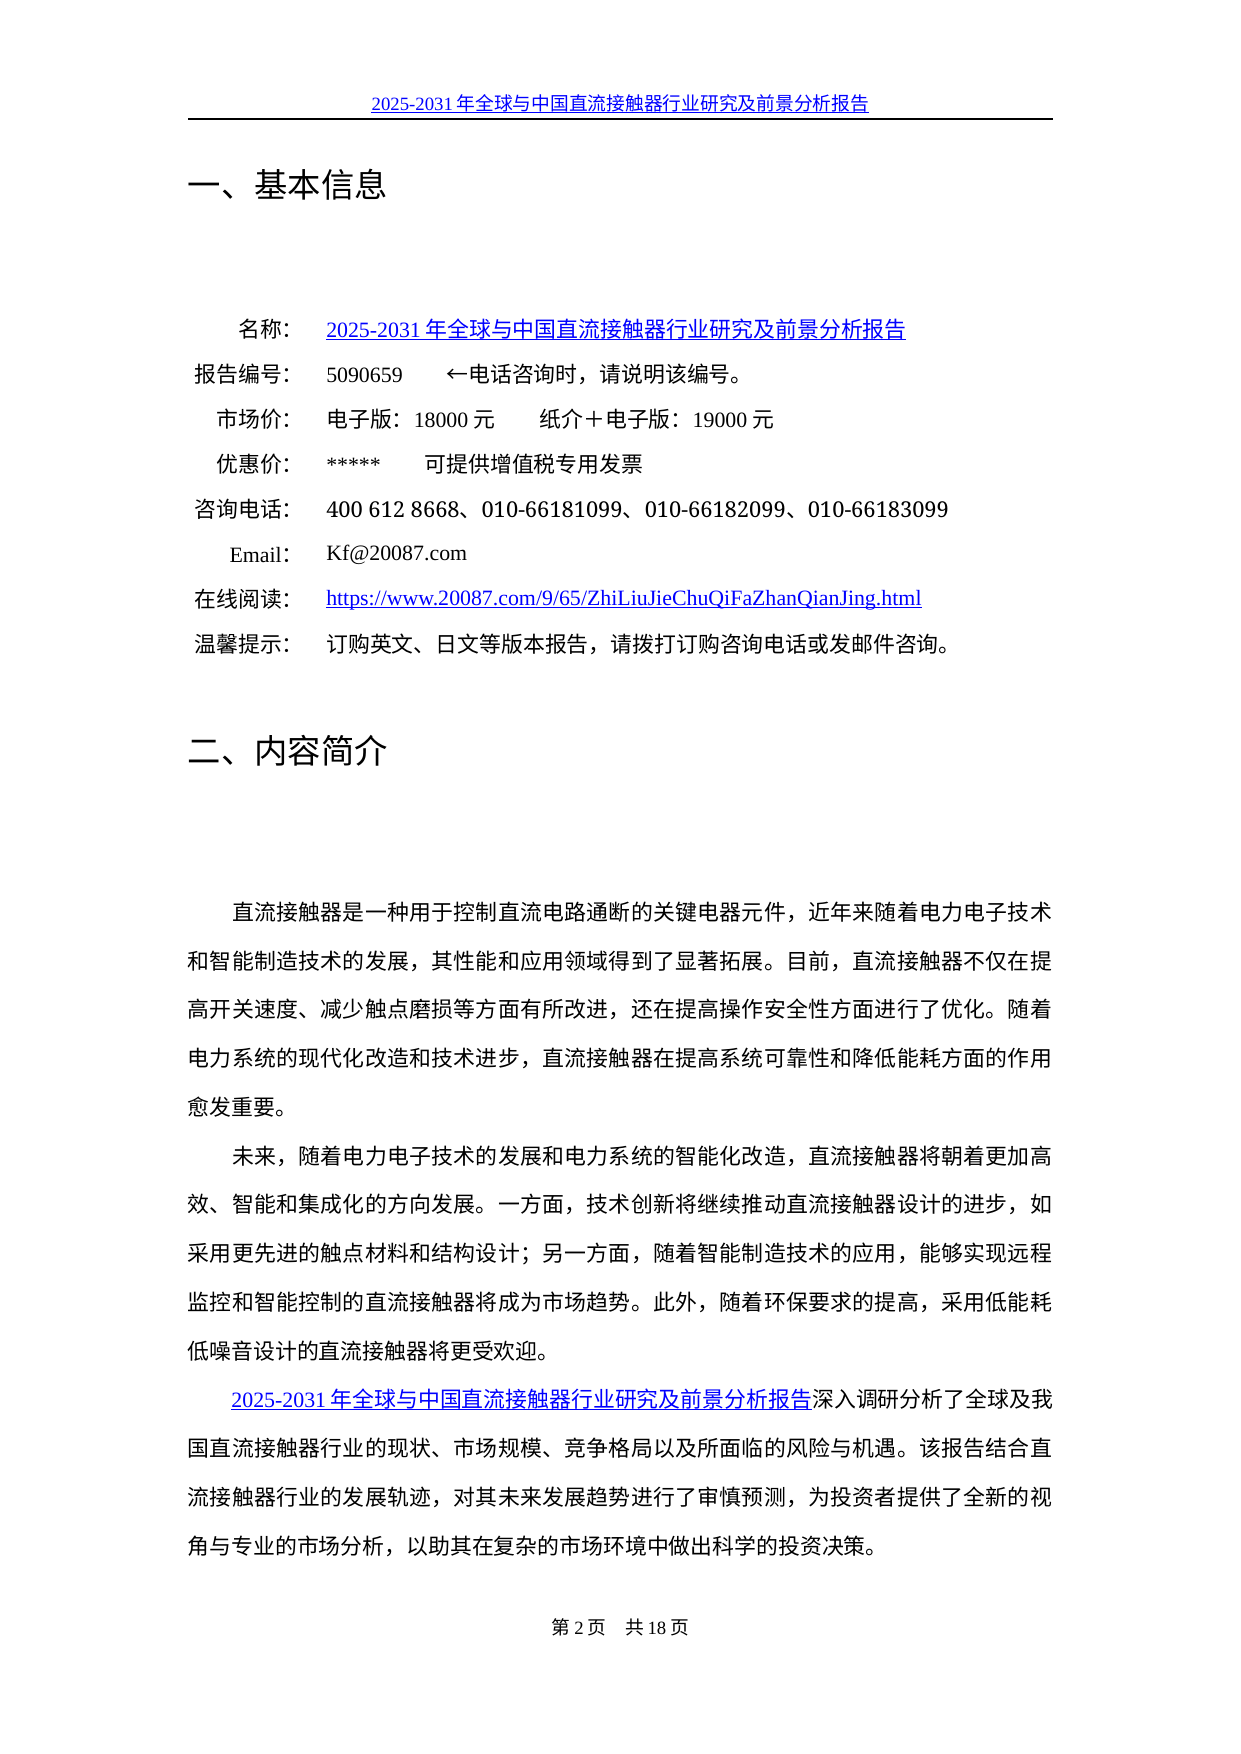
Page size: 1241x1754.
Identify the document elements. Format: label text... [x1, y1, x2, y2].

title 一、基本信息 [187, 150, 1053, 215]
table_cell ***** 可提供增值税专用发票 [315, 447, 1073, 492]
table_header 名称： [167, 312, 315, 357]
title 二、内容简介 [187, 717, 1053, 782]
table_cell 在线阅读： [167, 582, 315, 627]
table_header 2025-2031年全球与中国直流接触器行业研究及前景分析报告 [315, 312, 1073, 357]
table_cell 5090659 ←电话咨询时，请说明该编号。 [315, 357, 1073, 402]
table_cell 电子版：18000 元 纸介＋电子版：19000 元 [315, 402, 1073, 447]
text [187, 894, 1053, 1561]
table_cell 市场价： [167, 402, 315, 447]
table_cell Kf@20087.com [315, 537, 1073, 582]
table_cell 报告编号： [167, 357, 315, 402]
table_cell [315, 582, 1073, 627]
table_cell 咨询电话： [167, 492, 315, 537]
table_cell 优惠价： [167, 447, 315, 492]
table_cell 订购英文、日文等版本报告，请拨打订购咨询电话或发邮件咨询。 [315, 627, 1073, 672]
table_cell 400 612 8668、010-66181099、010-66182099、010-66183099 [315, 492, 1073, 537]
table_cell 温馨提示： [167, 627, 315, 672]
table_cell Email： [167, 537, 315, 582]
